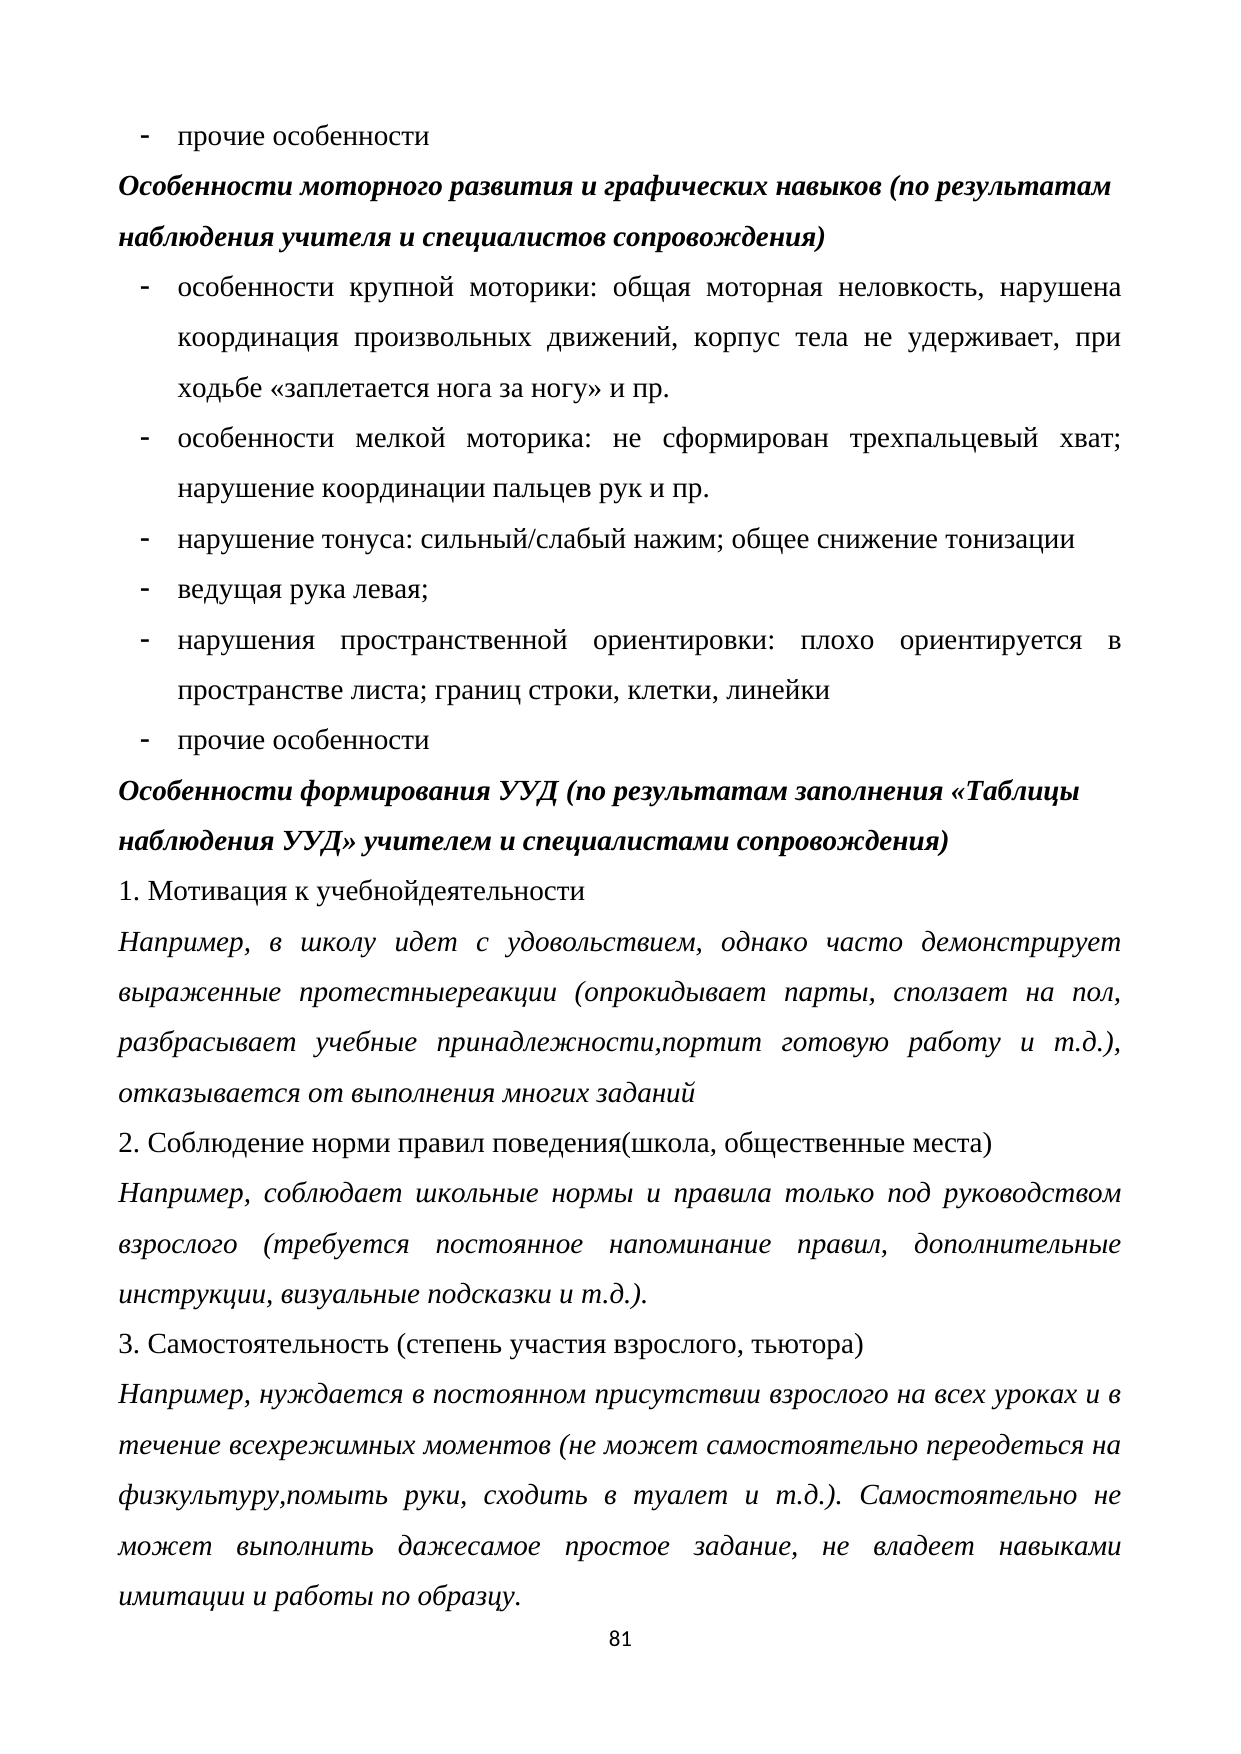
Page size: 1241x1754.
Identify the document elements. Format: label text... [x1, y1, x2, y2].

text наблюдения учителя и специалистов сопровождения) [118, 219, 1122, 252]
text Например, в школу идет с удовольствием, однако часто демонстрирует выраженные протестныереакции (опрокидывает парты, сползает на пол, разбрасывает учебные принадлежности,портит готовую работу и т.д.), отказывается от выполнения многих заданий [118, 924, 1122, 1108]
list прочие особенности [140, 722, 1122, 756]
list нарушения пространственной ориентировки: плохо ориентируется в пространстве листа; границ строки, клетки, линейки [140, 622, 1122, 706]
list особенности крупной моторики: общая моторная неловкость, нарушена координация произвольных движений, корпус тела не удерживает, при ходьбе «заплетается нога за ногу» и пр. [140, 269, 1122, 403]
text 3. Самостоятельность (степень участия взрослого, тьютора) [118, 1326, 1122, 1360]
text 2. Соблюдение норми правил поведения(школа, общественные места) [118, 1125, 1122, 1159]
list особенности мелкой моторика: не сформирован трехпальцевый хват; нарушение координации пальцев рук и пр. [140, 420, 1122, 504]
text Например, соблюдает школьные нормы и правила только под руководством взрослого (требуется постоянное напоминание правил, дополнительные инструкции, визуальные подсказки и т.д.). [118, 1175, 1122, 1309]
text Особенности формирования УУД (по результатам заполнения «Таблицы наблюдения УУД» учителем и специалистами сопровождения) [118, 773, 1122, 857]
text Например, нуждается в постоянном присутствии взрослого на всех уроках и в течение всехрежимных моментов (не может самостоятельно переодеться на физкультуру,помыть руки, сходить в туалет и т.д.). Самостоятельно не может выполнить дажесамое простое задание, не владеет навыками имитации и работы по образцу. [118, 1377, 1122, 1611]
list прочие особенности [140, 118, 1122, 152]
list ведущая рука левая; [140, 571, 1122, 605]
list нарушение тонуса: сильный/слабый нажим; общее снижение тонизации [140, 521, 1122, 554]
text 1. Мотивация к учебнойдеятельности [118, 873, 1122, 907]
text Особенности моторного развития и графических навыков (по результатам [118, 168, 1122, 202]
